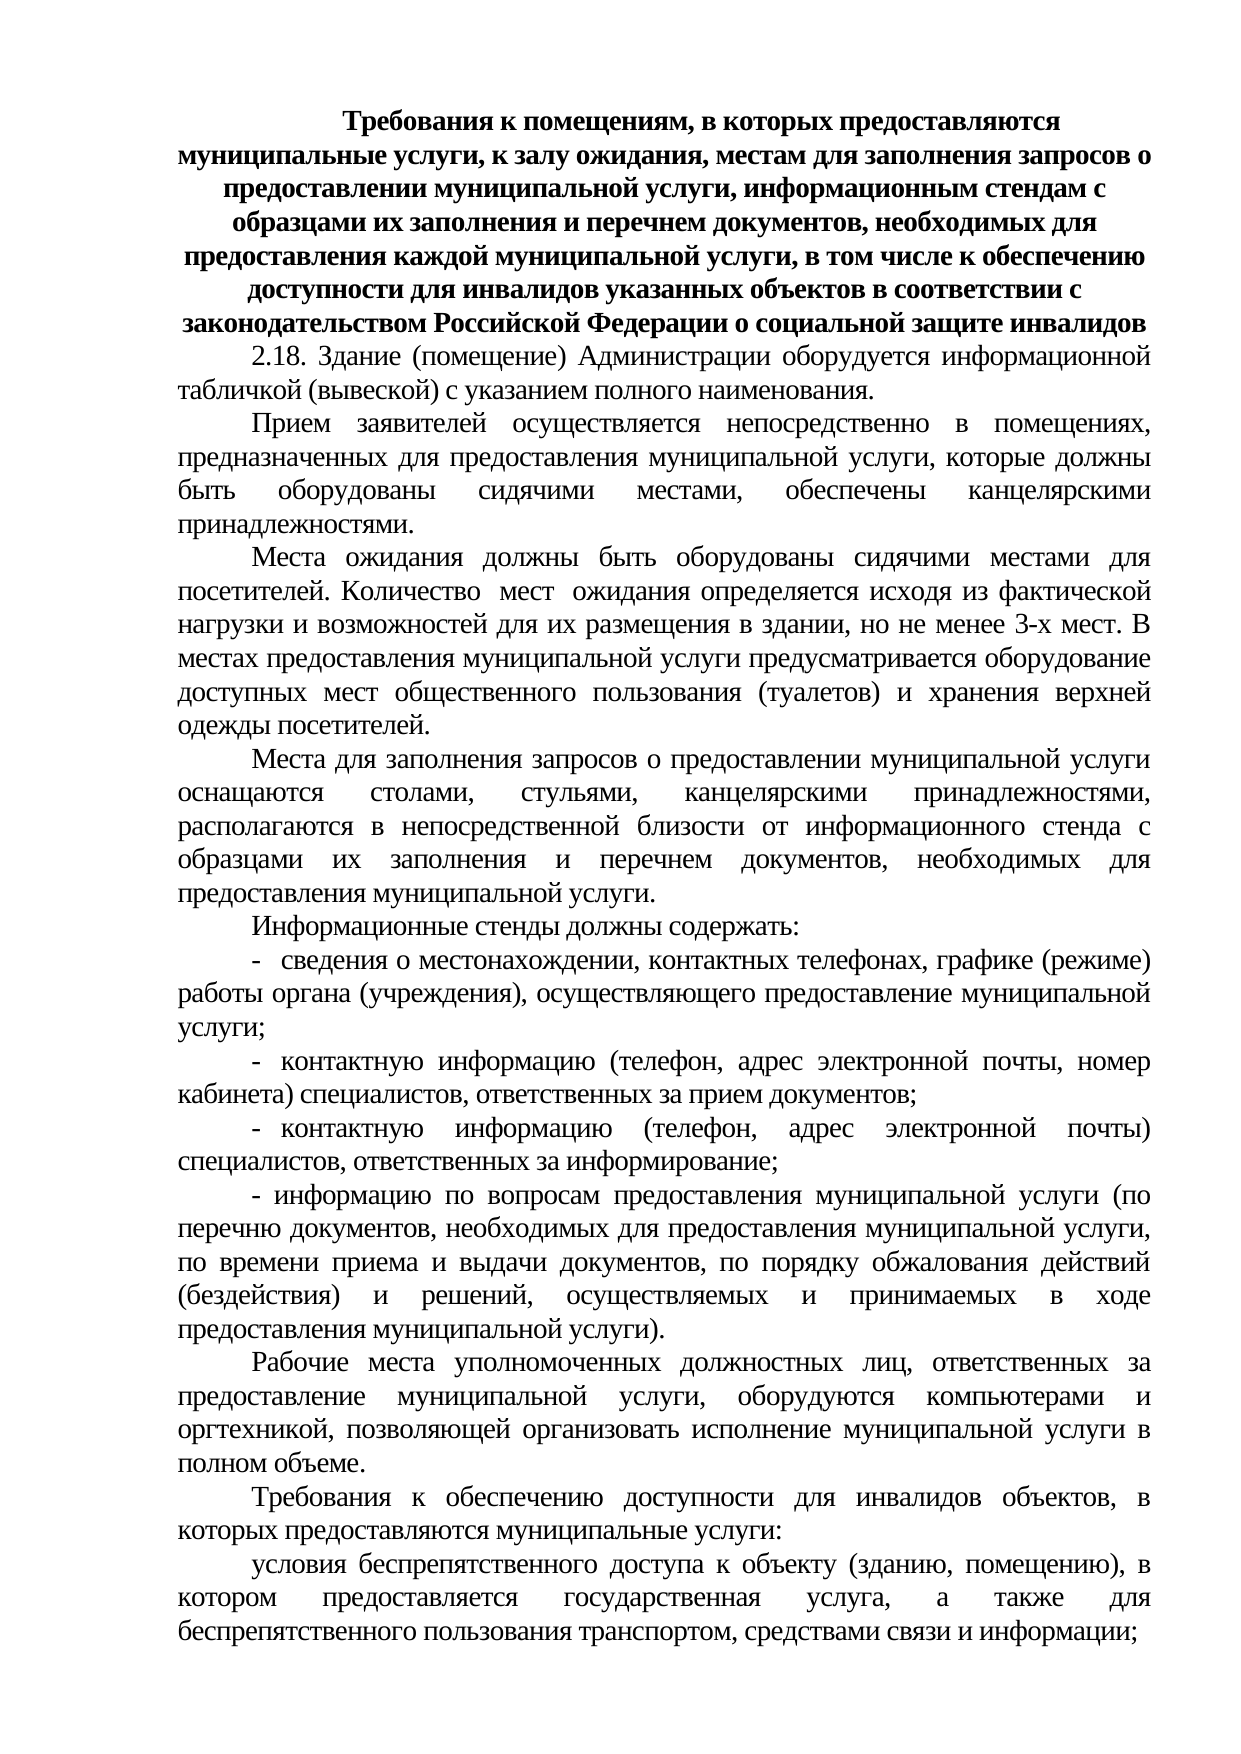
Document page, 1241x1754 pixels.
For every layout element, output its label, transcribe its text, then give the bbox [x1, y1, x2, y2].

list контактную информацию (телефон, адрес электронной почты) специалистов, ответственных за информирование; [177, 1110, 1152, 1177]
list сведения о местонахождении, контактных телефонах, графике (режиме) работы органа (учреждения), осуществляющего предоставление муниципальной услуги; [177, 942, 1152, 1043]
text Рабочие места уполномоченных должностных лиц, ответственных за предоставление муниципальной услуги, оборудуются компьютерами и оргтехникой, позволяющей организовать исполнение муниципальной услуги в полном объеме. [177, 1344, 1152, 1479]
text Прием заявителей осуществляется непосредственно в помещениях, предназначенных для предоставления муниципальной услуги, которые должны быть оборудованы сидячими местами, обеспечены канцелярскими принадлежностями. [177, 405, 1152, 539]
text условия беспрепятственного доступа к объекту (зданию, помещению), в котором предоставляется государственная услуга, а также для беспрепятственного пользования транспортом, средствами связи и информации; [177, 1546, 1152, 1646]
text - информацию по вопросам предоставления муниципальной услуги (по перечню документов, необходимых для предоставления муниципальной услуги, по времени приема и выдачи документов, по порядку обжалования действий (бездействия) и решений, осуществляемых и принимаемых в ходе предоставления муниципальной услуги). [177, 1177, 1152, 1344]
list контактную информацию (телефон, адрес электронной почты, номер кабинета) специалистов, ответственных за прием документов; [177, 1043, 1152, 1110]
text Места для заполнения запросов о предоставлении муниципальной услуги оснащаются столами, стульями, канцелярскими принадлежностями, располагаются в непосредственной близости от информационного стенда с образцами их заполнения и перечнем документов, необходимых для предоставления муниципальной услуги. [177, 741, 1152, 908]
text Требования к помещениям, в которых предоставляются муниципальные услуги, к залу ожидания, местам для заполнения запросов о предоставлении муниципальной услуги, информационным стендам с образцами их заполнения и перечнем документов, необходимых для предоставления каждой муниципальной услуги, в том числе к обеспечению доступности для инвалидов указанных объектов в соответствии с законодательством Российской Федерации о социальной защите инвалидов [177, 103, 1152, 338]
text 2.18. Здание (помещение) Администрации оборудуется информационной табличкой (вывеской) с указанием полного наименования. [177, 338, 1152, 405]
text Информационные стенды должны содержать: [177, 908, 1152, 942]
text Требования к обеспечению доступности для инвалидов объектов, в которых предоставляются муниципальные услуги: [177, 1479, 1152, 1546]
text Места ожидания должны быть оборудованы сидячими местами для посетителей. Количество мест ожидания определяется исходя из фактической нагрузки и возможностей для их размещения в здании, но не менее 3-х мест. В местах предоставления муниципальной услуги предусматривается оборудование доступных мест общественного пользования (туалетов) и хранения верхней одежды посетителей. [177, 539, 1152, 741]
